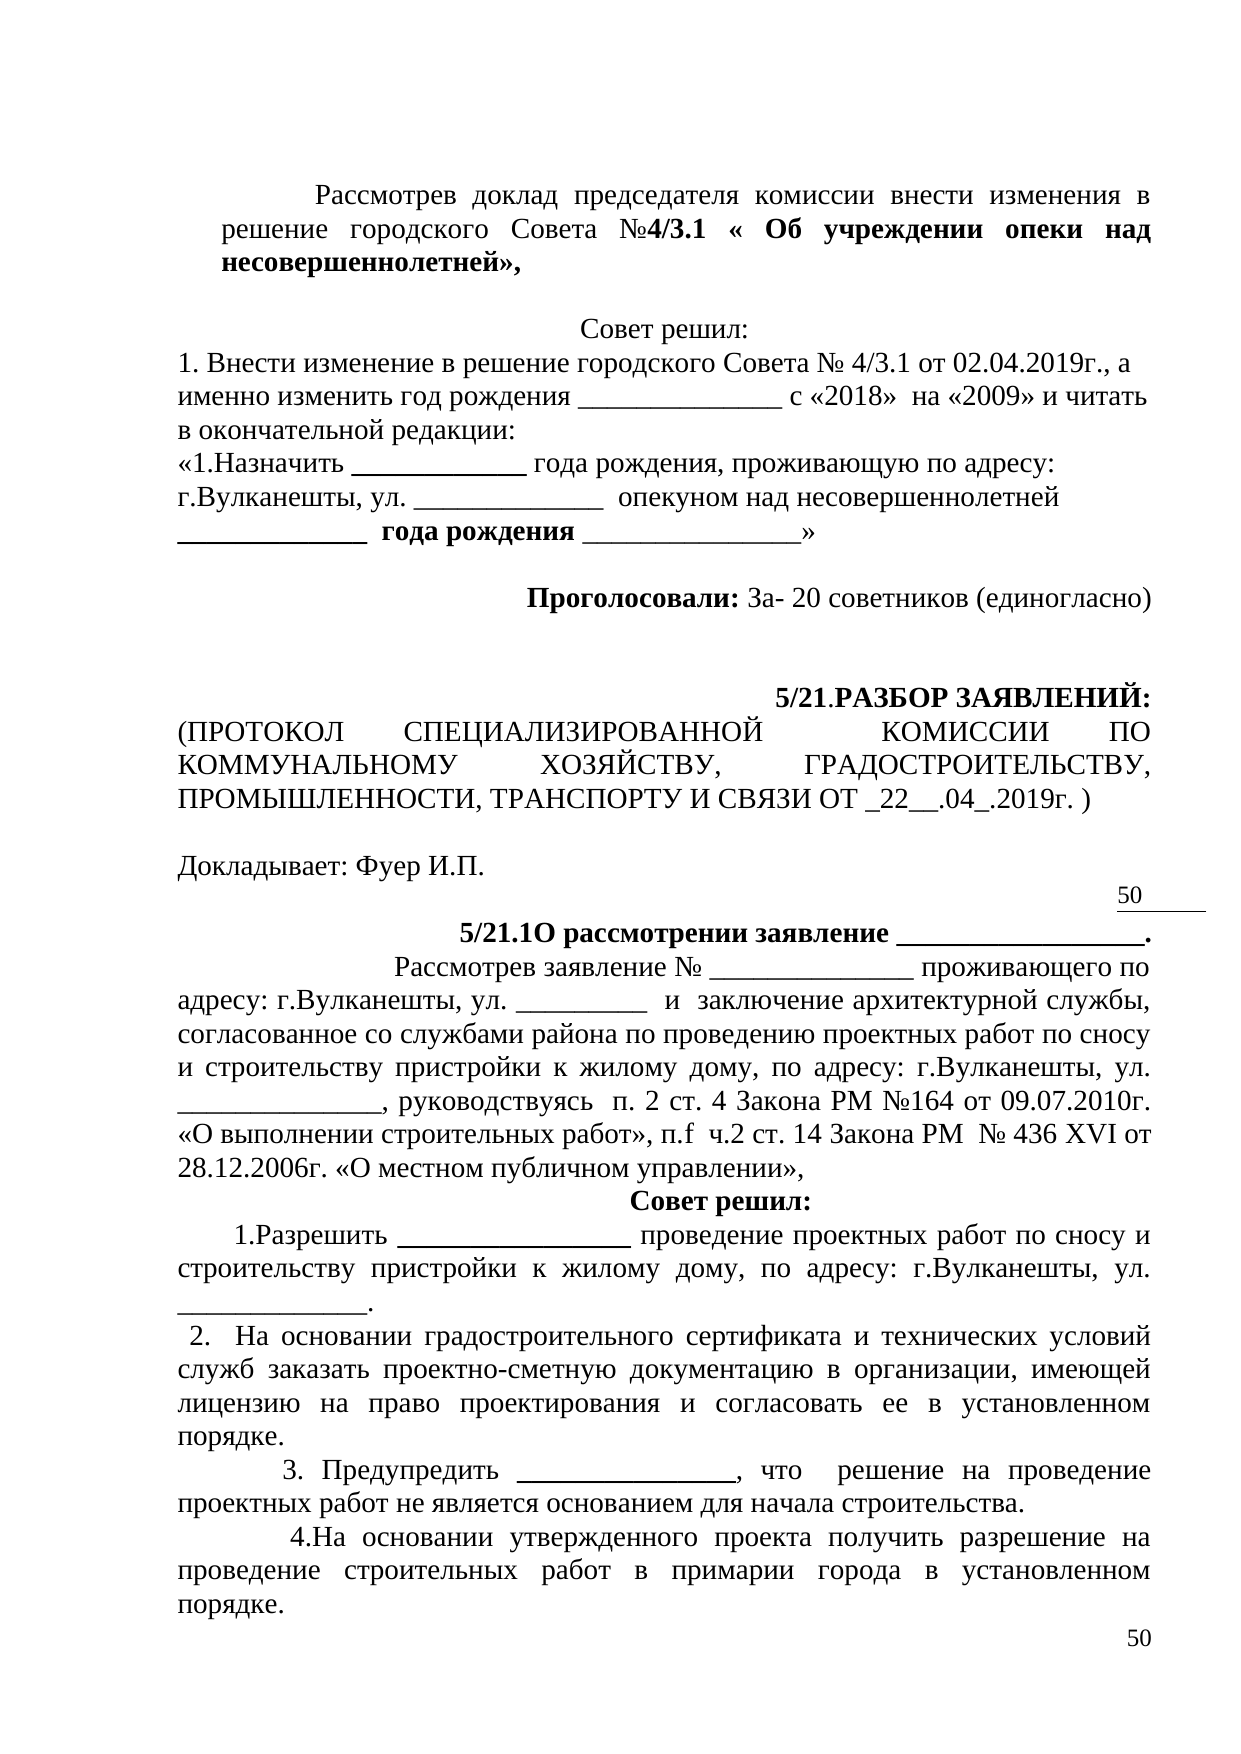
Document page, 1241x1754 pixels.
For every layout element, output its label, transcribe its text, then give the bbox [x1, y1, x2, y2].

text 5/21.РАЗБОР ЗАЯВЛЕНИЙ: [177, 680, 1152, 714]
text 4.На основании утвержденного проекта получить разрешение на проведение строительных работ в примарии города в установленном порядке. [177, 1519, 1152, 1619]
text Проголосовали: За- 20 советников (единогласно) [177, 580, 1152, 613]
text Докладывает: Фуер И.П. [177, 848, 1152, 882]
text «1.Назначить ____________ года рождения, проживающую по адресу: г.Вулканешты, ул. _____________ опекуном над несовершеннолетней _____________ года рождения _______________» [177, 446, 1152, 546]
list Рассмотрев доклад председателя комиссии внести изменения в решение городского Совета №4/3.1 « Об учреждении опеки над несовершеннолетней», [221, 177, 1152, 278]
text 5/21.1О рассмотрении заявление _________________. [177, 915, 1152, 949]
text Рассмотрев заявление № ______________ проживающего по адресу: г.Вулканешты, ул. _________ и заключение архитектурной службы, согласованное со службами района по проведению проектных работ по сносу и строительству пристройки к жилому дому, по адресу: г.Вулканешты, ул. ______________, руководствуясь п. 2 ст. 4 Закона РМ №164 от 09.07.2010г. «О выполнении строительных работ», п.f ч.2 ст. 14 Закона РМ № 436 XVI от 28.12.2006г. «О местном публичном управлении», [177, 949, 1152, 1183]
text 1.Разрешить ________________ проведение проектных работ по сносу и строительству пристройки к жилому дому, по адресу: г.Вулканешты, ул. _____________. [177, 1217, 1152, 1318]
text Совет решил: [177, 311, 1152, 345]
text 1. Внести изменение в решение городского Совета № 4/3.1 от 02.04.2019г., а именно изменить год рождения ______________ с «2018» на «2009» и читать в окончательной редакции: [177, 345, 1152, 446]
text (ПРОТОКОЛ СПЕЦИАЛИЗИРОВАННОЙ КОМИССИИ ПО КОММУНАЛЬНОМУ ХОЗЯЙСТВУ, ГРАДОСТРОИТЕЛЬСТВУ, ПРОМЫШЛЕННОСТИ, ТРАНСПОРТУ И СВЯЗИ ОТ _22__.04_.2019г. ) [177, 714, 1152, 814]
text 3. Предупредить _______________, что решение на проведение проектных работ не является основанием для начала строительства. [177, 1452, 1152, 1519]
text 2. На основании градостроительного сертификата и технических условий служб заказать проектно-сметную документацию в организации, имеющей лицензию на право проектирования и согласовать ее в установленном порядке. [177, 1318, 1152, 1452]
text Совет решил: [177, 1183, 1152, 1217]
